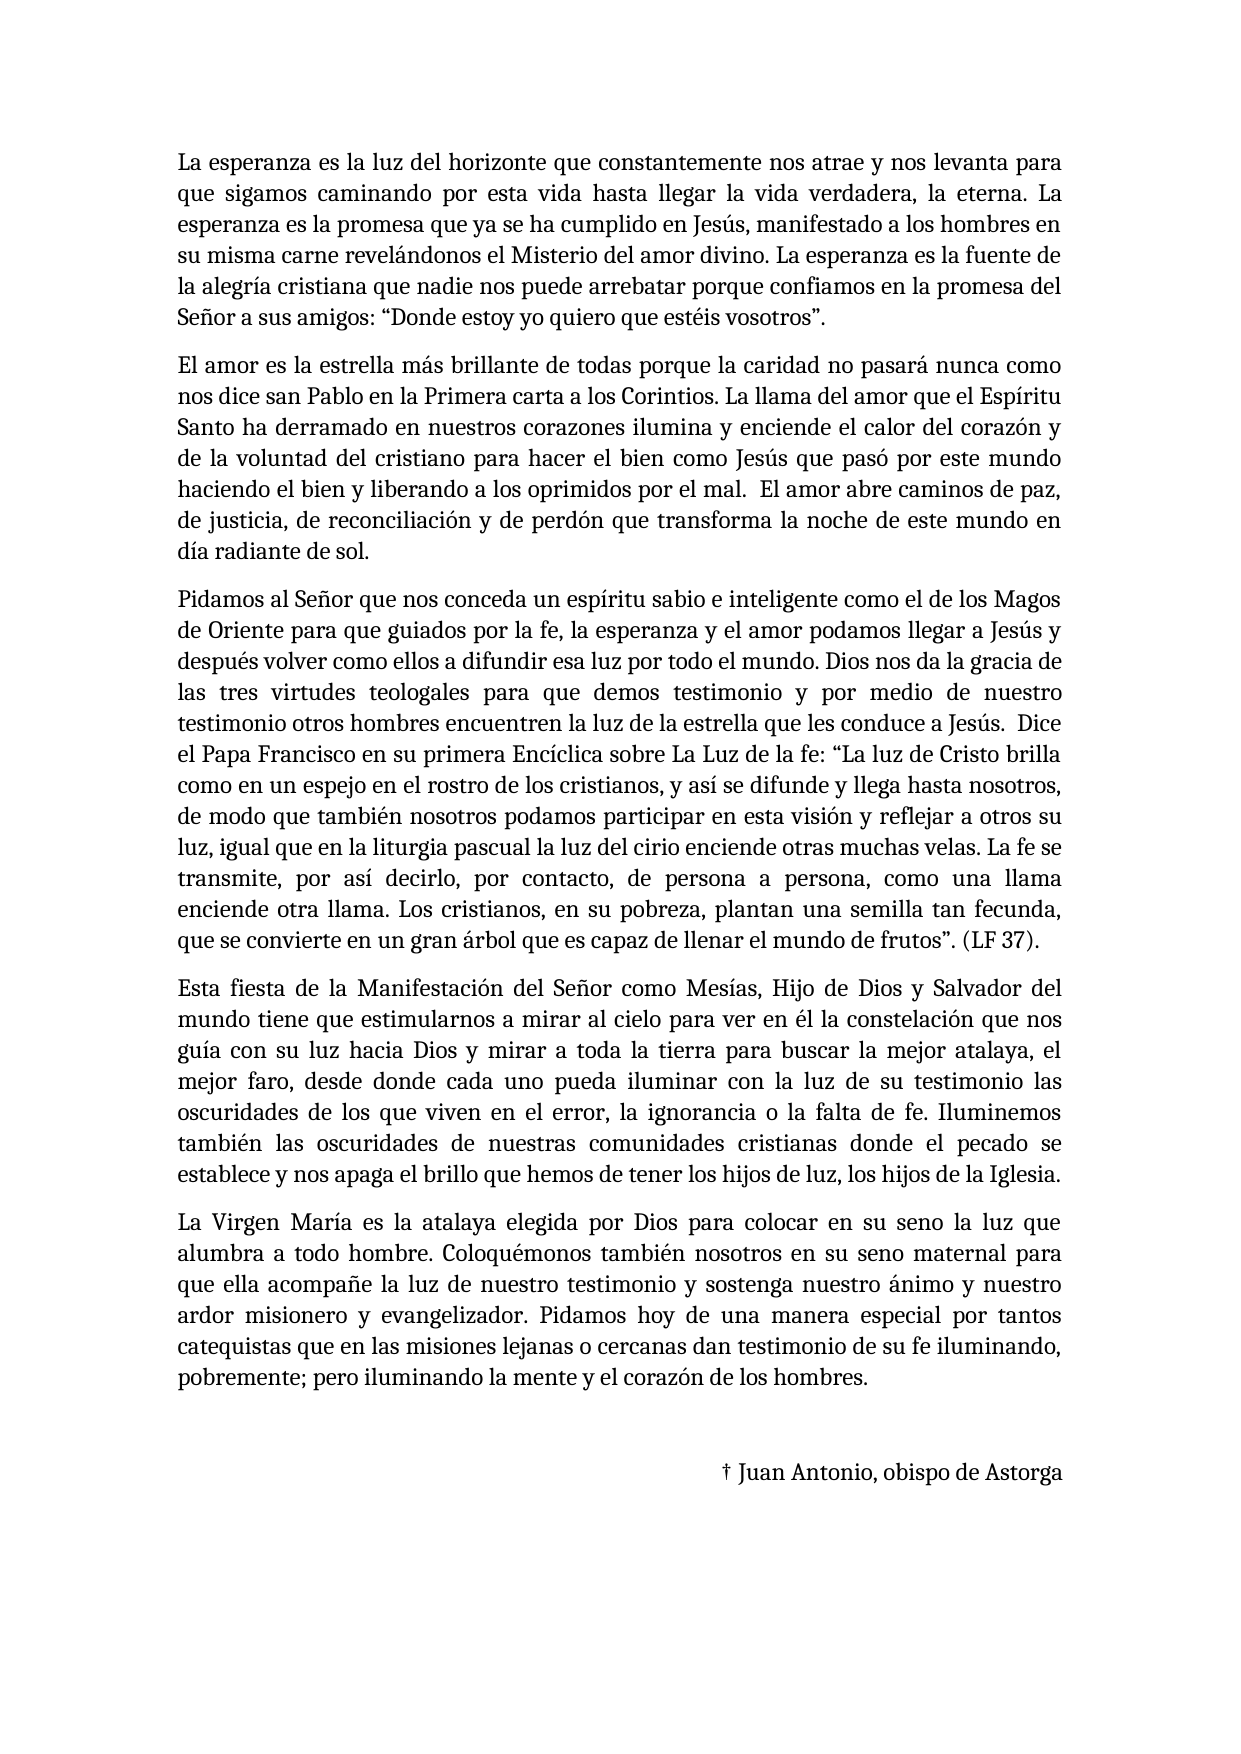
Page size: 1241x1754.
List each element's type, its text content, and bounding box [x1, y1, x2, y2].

text La esperanza es la luz del horizonte que constantemente nos atrae y nos levanta para que sigamos caminando por esta vida hasta llegar la vida verdadera, la eterna. La esperanza es la promesa que ya se ha cumplido en Jesús, manifestado a los hombres en su misma carne revelándonos el Misterio del amor divino. La esperanza es la fuente de la alegría cristiana que nadie nos puede arrebatar porque confiamos en la promesa del Señor a sus amigos: “Donde estoy yo quiero que estéis vosotros”. [177, 148, 1063, 332]
text † Juan Antonio, obispo de Astorga [177, 1458, 1063, 1487]
text Esta fiesta de la Manifestación del Señor como Mesías, Hijo de Dios y Salvador del mundo tiene que estimularnos a mirar al cielo para ver en él la constelación que nos guía con su luz hacia Dios y mirar a toda la tierra para buscar la mejor atalaya, el mejor faro, desde donde cada uno pueda iluminar con la luz de su testimonio las oscuridades de los que viven en el error, la ignorancia o la falta de fe. Iluminemos también las oscuridades de nuestras comunidades cristianas donde el pecado se establece y nos apaga el brillo que hemos de tener los hijos de luz, los hijos de la Iglesia. [177, 974, 1063, 1189]
text El amor es la estrella más brillante de todas porque la caridad no pasará nunca como nos dice san Pablo en la Primera carta a los Corintios. La llama del amor que el Espíritu Santo ha derramado en nuestros corazones ilumina y enciende el calor del corazón y de la voluntad del cristiano para hacer el bien como Jesús que pasó por este mundo haciendo el bien y liberando a los oprimidos por el mal. El amor abre caminos de paz, de justicia, de reconciliación y de perdón que transforma la noche de este mundo en día radiante de sol. [177, 351, 1063, 566]
text Pidamos al Señor que nos conceda un espíritu sabio e inteligente como el de los Magos de Oriente para que guiados por la fe, la esperanza y el amor podamos llegar a Jesús y después volver como ellos a difundir esa luz por todo el mundo. Dios nos da la gracia de las tres virtudes teologales para que demos testimonio y por medio de nuestro testimonio otros hombres encuentren la luz de la estrella que les conduce a Jesús. Dice el Papa Francisco en su primera Encíclica sobre La Luz de la fe: “La luz de Cristo brilla como en un espejo en el rostro de los cristianos, y así se difunde y llega hasta nosotros, de modo que también nosotros podamos participar en esta visión y reflejar a otros su luz, igual que en la liturgia pascual la luz del cirio enciende otras muchas velas. La fe se transmite, por así decirlo, por contacto, de persona a persona, como una llama enciende otra llama. Los cristianos, en su pobreza, plantan una semilla tan fecunda, que se convierte en un gran árbol que es capaz de llenar el mundo de frutos”. (LF 37). [177, 584, 1063, 955]
text La Virgen María es la atalaya elegida por Dios para colocar en su seno la luz que alumbra a todo hombre. Coloquémonos también nosotros en su seno maternal para que ella acompañe la luz de nuestro testimonio y sostenga nuestro ánimo y nuestro ardor misionero y evangelizador. Pidamos hoy de una manera especial por tantos catequistas que en las misiones lejanas o cercanas dan testimonio de su fe iluminando, pobremente; pero iluminando la mente y el corazón de los hombres. [177, 1208, 1063, 1392]
